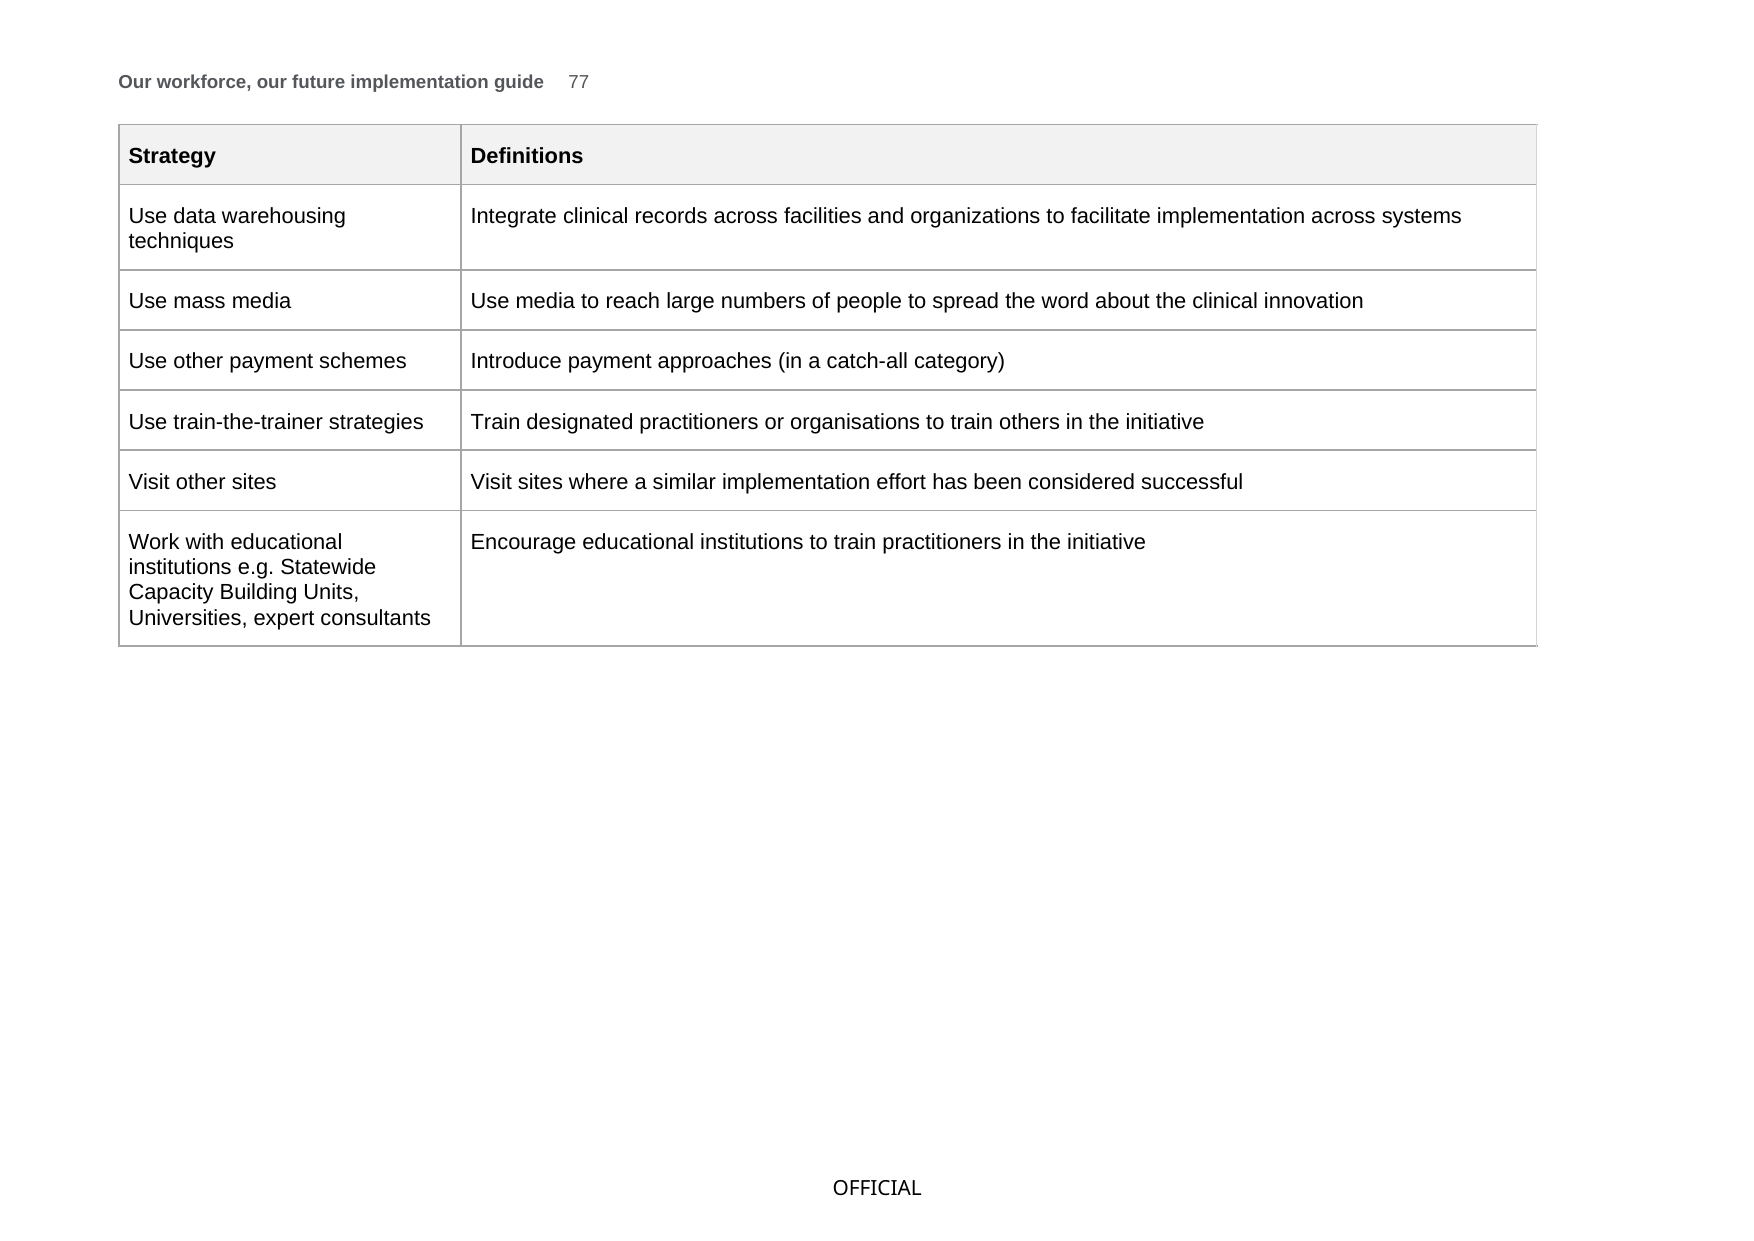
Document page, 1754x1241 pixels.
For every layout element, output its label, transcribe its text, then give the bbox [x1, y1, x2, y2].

table_cell Visit sites where a similar implementation effort has been considered successful [462, 451, 1536, 509]
table_cell Use train-the-trainer strategies [120, 391, 460, 449]
table_cell Encourage educational institutions to train practitioners in the initiative [462, 511, 1536, 645]
table_cell Use other payment schemes [120, 331, 460, 389]
table_cell Introduce payment approaches (in a catch-all category) [462, 331, 1536, 389]
table_cell Visit other sites [120, 451, 460, 509]
table_cell Integrate clinical records across facilities and organizations to facilitate implementation across systems [462, 185, 1536, 269]
table_cell Use media to reach large numbers of people to spread the word about the clinical innovation [462, 271, 1536, 329]
table_cell Work with educational institutions e.g. Statewide Capacity Building Units, Universities, expert consultants [120, 511, 460, 645]
table_cell Use mass media [120, 271, 460, 329]
table_header Strategy [120, 125, 460, 184]
table_cell Use data warehousing techniques [120, 185, 460, 269]
table_header Definitions [462, 125, 1536, 184]
table_cell Train designated practitioners or organisations to train others in the initiative [462, 391, 1536, 449]
